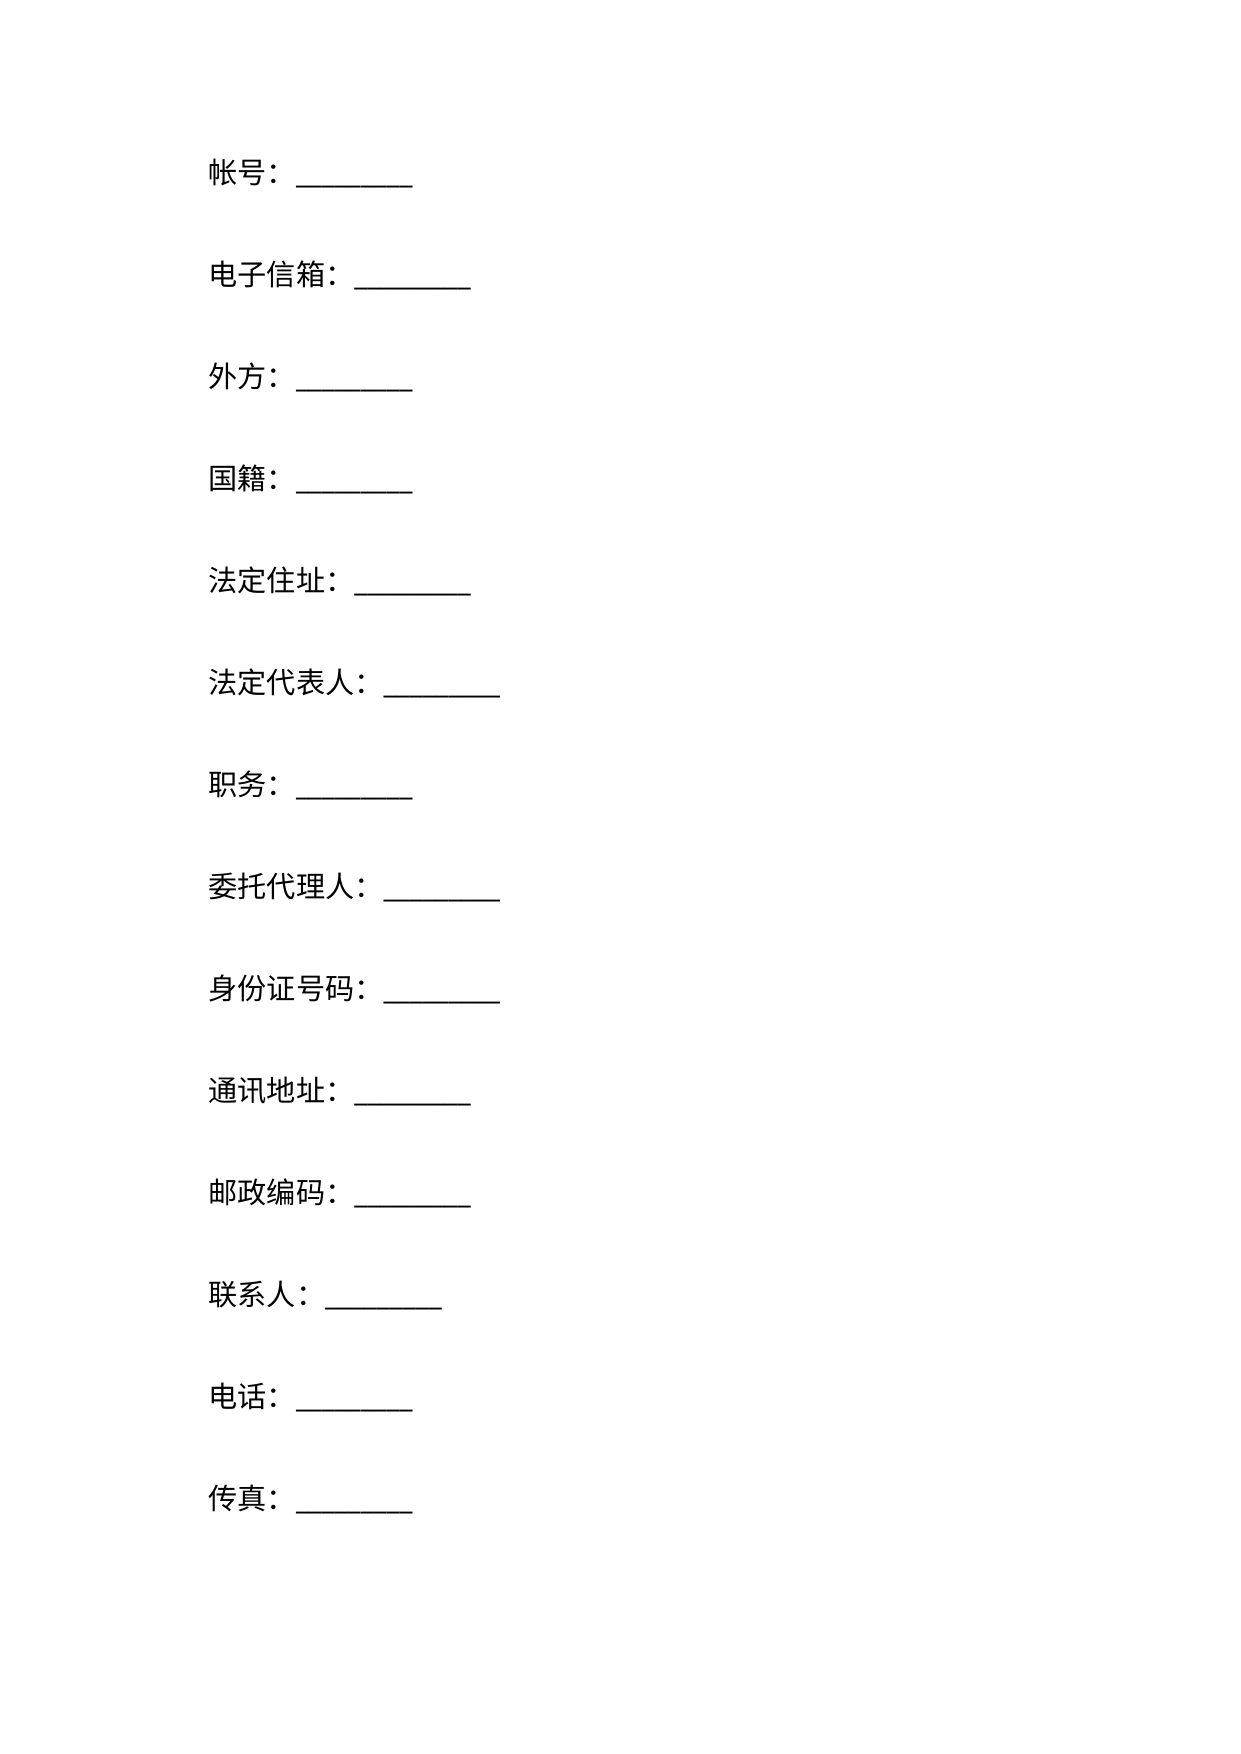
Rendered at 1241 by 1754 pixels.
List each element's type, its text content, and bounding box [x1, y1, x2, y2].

text 国籍：_________ [150, 456, 1090, 498]
text 邮政编码：_________ [150, 1170, 1090, 1212]
text 帐号：_________ [150, 150, 1090, 192]
text 法定住址：_________ [150, 558, 1090, 600]
text 电子信箱：_________ [150, 252, 1090, 294]
text 外方：_________ [150, 354, 1090, 396]
text 传真：_________ [150, 1476, 1090, 1518]
text 身份证号码：_________ [150, 966, 1090, 1008]
text 委托代理人：_________ [150, 864, 1090, 906]
text 职务：_________ [150, 762, 1090, 804]
text 法定代表人：_________ [150, 660, 1090, 702]
text 联系人：_________ [150, 1272, 1090, 1314]
text 电话：_________ [150, 1374, 1090, 1416]
text 通讯地址：_________ [150, 1068, 1090, 1110]
